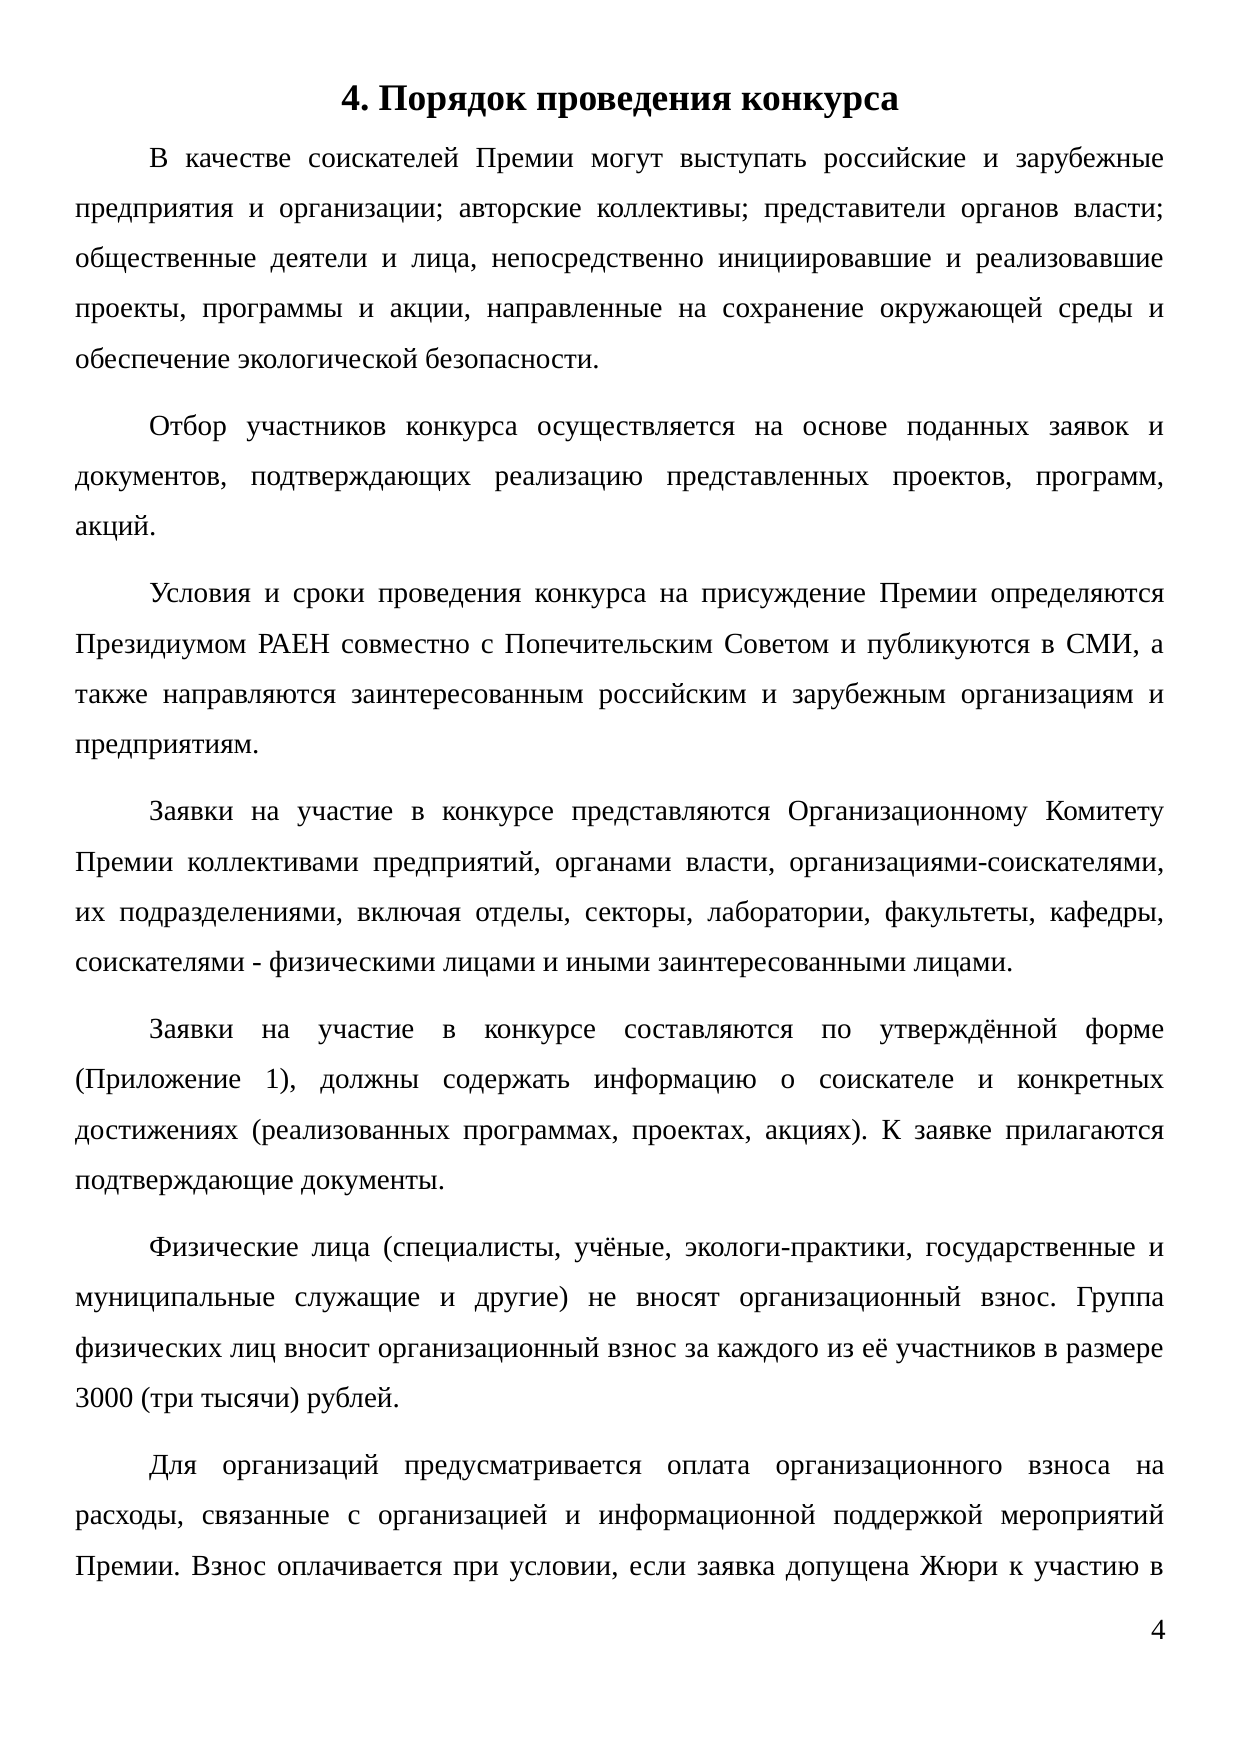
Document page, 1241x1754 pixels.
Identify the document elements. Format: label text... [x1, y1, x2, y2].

text Условия и сроки проведения конкурса на присуждение Премии определяются Президиумом РАЕН совместно с Попечительским Советом и публикуются в СМИ, а также направляются заинтересованным российским и зарубежным организациям и предприятиям. [75, 576, 1165, 760]
text Отбор участников конкурса осуществляется на основе поданных заявок и документов, подтверждающих реализацию представленных проектов, программ, акций. [75, 408, 1165, 542]
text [75, 1447, 1165, 1581]
text В качестве соискателей Премии могут выступать российские и зарубежные предприятия и организации; авторские коллективы; представители органов власти; общественные деятели и лица, непосредственно инициировавшие и реализовавшие проекты, программы и акции, направленные на сохранение окружающей среды и обеспечение экологической безопасности. [75, 140, 1165, 374]
text Заявки на участие в конкурсе составляются по утверждённой форме (Приложение 1), должны содержать информацию о соискателе и конкретных достижениях (реализованных программах, проектах, акциях). К заявке прилагаются подтверждающие документы. [75, 1011, 1165, 1196]
text Физические лица (специалисты, учёные, экологи-практики, государственные и муниципальные служащие и другие) не вносят организационный взнос. Группа физических лиц вносит организационный взнос за каждого из её участников в размере 3000 (три тысячи) рублей. [75, 1229, 1165, 1414]
subtitle Порядок проведения конкурса [75, 75, 1165, 118]
text Заявки на участие в конкурсе представляются Организационному Комитету Премии коллективами предприятий, органами власти, организациями-соискателями, их подразделениями, включая отделы, секторы, лаборатории, факультеты, кафедры, соискателями - физическими лицами и иными заинтересованными лицами. [75, 793, 1165, 978]
